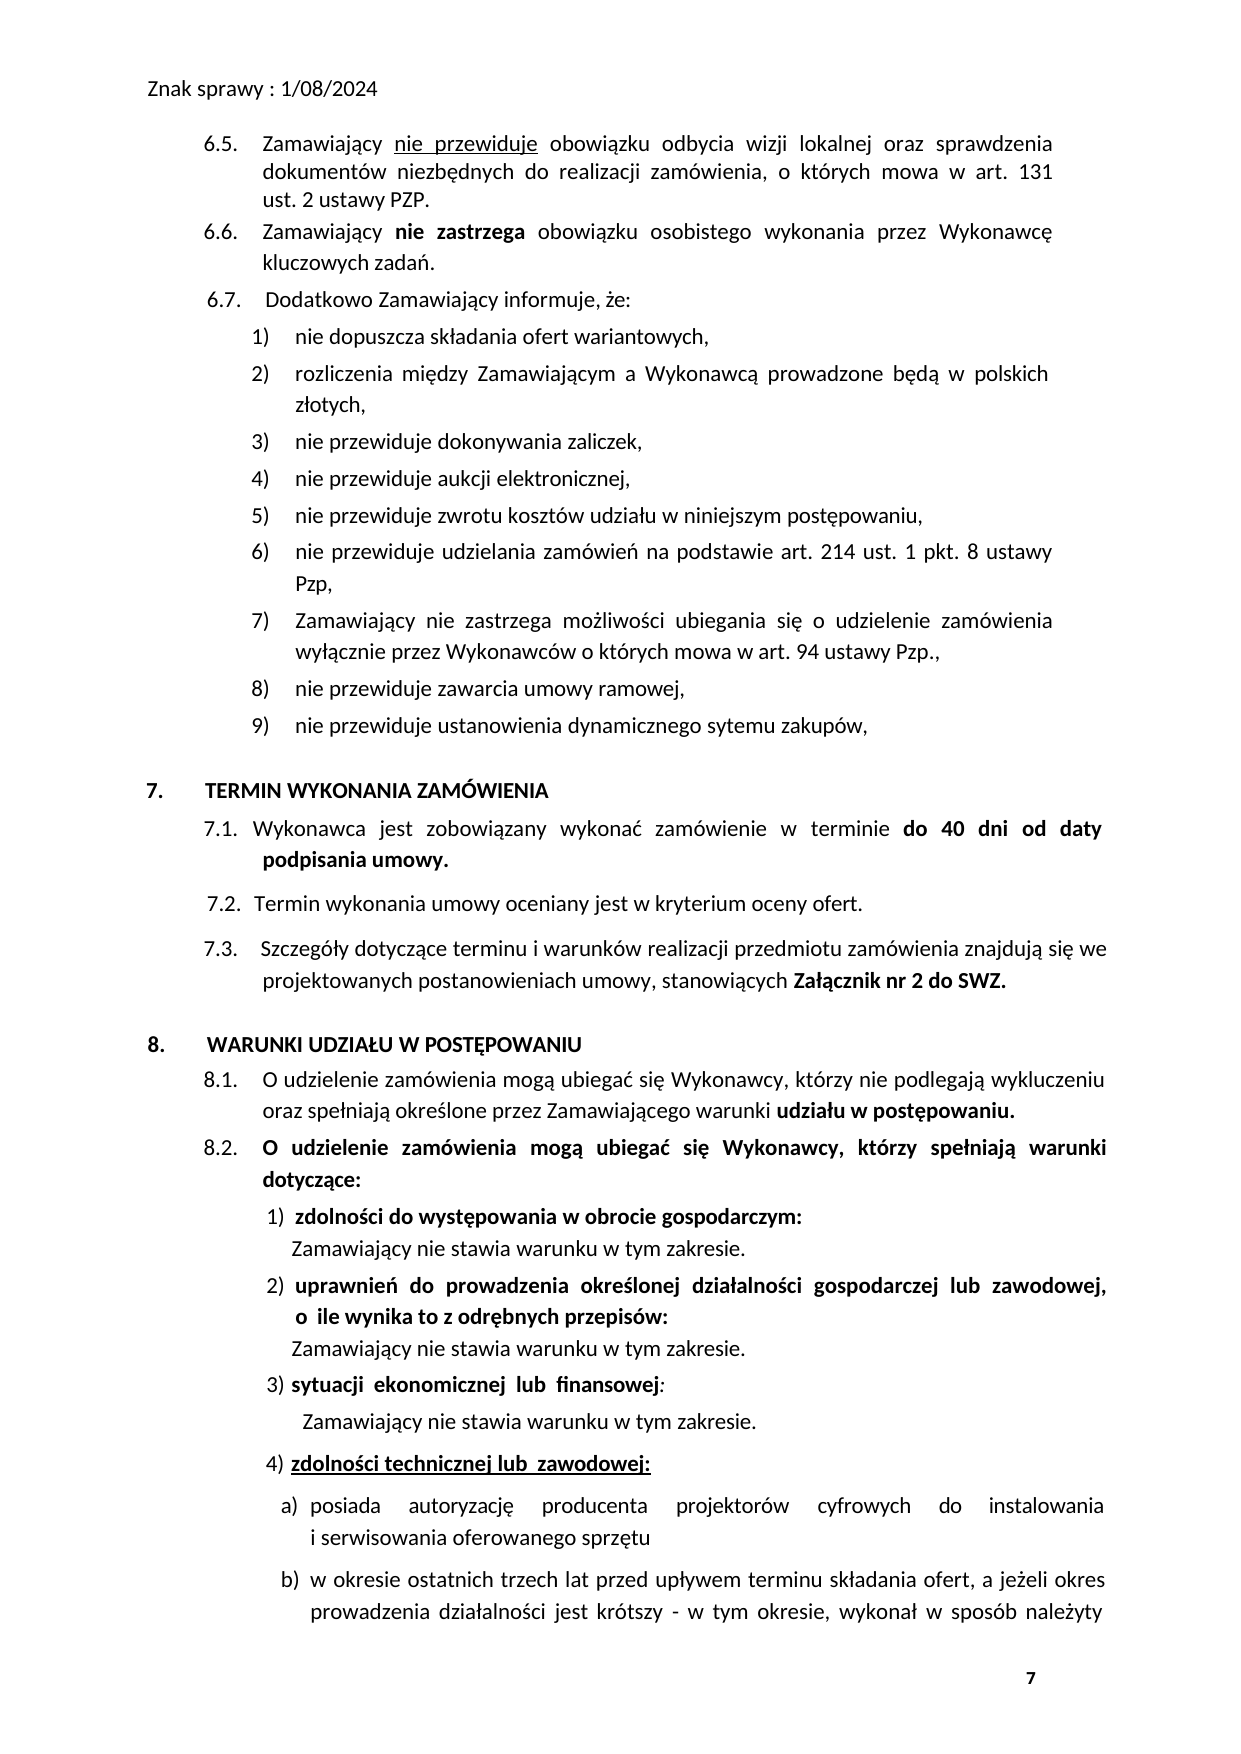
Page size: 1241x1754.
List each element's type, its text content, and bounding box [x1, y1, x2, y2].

list Zamawiający nie zastrzega obowiązku osobistego wykonania przez Wykonawcę kluczowych zadań. [203, 217, 1053, 276]
list Zamawiający nie zastrzega możliwości ubiegania się o udzielenie zamówienia wyłącznie przez Wykonawców o których mowa w art. 94 ustawy Pzp., [251, 606, 1053, 665]
subtitle uprawnień do prowadzenia określonej działalności gospodarczej lub zawodowej, o ile wynika to z odrębnych przepisów: [266, 1271, 1107, 1330]
list rozliczenia między Zamawiającym a Wykonawcą prowadzone będą w polskich [251, 359, 1119, 387]
list Wykonawca jest zobowiązany wykonać zamówienie w terminie do 40 dni od daty podpisania umowy. [203, 814, 1102, 873]
text Zamawiający nie stawia warunku w tym zakresie. [302, 1407, 1119, 1436]
list Szczegóły dotyczące terminu i warunków realizacji przedmiotu zamówienia znajdują się we projektowanych postanowieniach umowy, stanowiących Załącznik nr 2 do SWZ. [203, 934, 1107, 994]
list Zamawiający nie przewiduje obowiązku odbycia wizji lokalnej oraz sprawdzenia dokumentów niezbędnych do realizacji zamówienia, o których mowa w art. 131 ust. 2 ustawy PZP. [203, 129, 1053, 213]
subtitle sytuacji ekonomicznej lub finansowej: [266, 1370, 1119, 1398]
list zdolności do występowania w obrocie gospodarczym: [266, 1202, 1119, 1230]
list Termin wykonania umowy oceniany jest w kryterium oceny ofert. [207, 889, 1119, 918]
text Zamawiający nie stawia warunku w tym zakresie. [291, 1234, 1119, 1262]
list nie przewiduje udzielania zamówień na podstawie art. 214 ust. 1 pkt. 8 ustawy Pzp, [251, 537, 1054, 597]
list nie dopuszcza składania ofert wariantowych, [251, 322, 1119, 350]
list w okresie ostatnich trzech lat przed upływem terminu składania ofert, a jeżeli okres prowadzenia działalności jest krótszy - w tym okresie, wykonał w sposób należyty [281, 1566, 1107, 1625]
list nie przewiduje ustanowienia dynamicznego sytemu zakupów, [251, 711, 1119, 739]
subtitle zdolności technicznej lub zawodowej: [266, 1449, 1119, 1477]
text Zamawiający nie stawia warunku w tym zakresie. [291, 1334, 1119, 1362]
list Dodatkowo Zamawiający informuje, że: [207, 285, 1119, 313]
text złotych, [295, 390, 1119, 418]
list nie przewiduje zawarcia umowy ramowej, [251, 674, 1119, 702]
list nie przewiduje dokonywania zaliczek, [251, 427, 1119, 455]
list posiada autoryzację producenta projektorów cyfrowych do instalowania i serwisowania oferowanego sprzętu [281, 1491, 1107, 1551]
list nie przewiduje zwrotu kosztów udziału w niniejszym postępowaniu, [251, 501, 1119, 529]
subtitle WARUNKI UDZIAŁU W POSTĘPOWANIU [147, 1030, 1119, 1058]
list nie przewiduje aukcji elektronicznej, [251, 464, 1119, 492]
list O udzielenie zamówienia mogą ubiegać się Wykonawcy, którzy nie podlegają wykluczeniu oraz spełniają określone przez Zamawiającego warunki udziału w postępowaniu. [203, 1065, 1107, 1124]
subtitle TERMIN WYKONANIA ZAMÓWIENIA [146, 776, 1119, 804]
subtitle O udzielenie zamówienia mogą ubiegać się Wykonawcy, którzy spełniają warunki dotyczące: [203, 1133, 1107, 1193]
